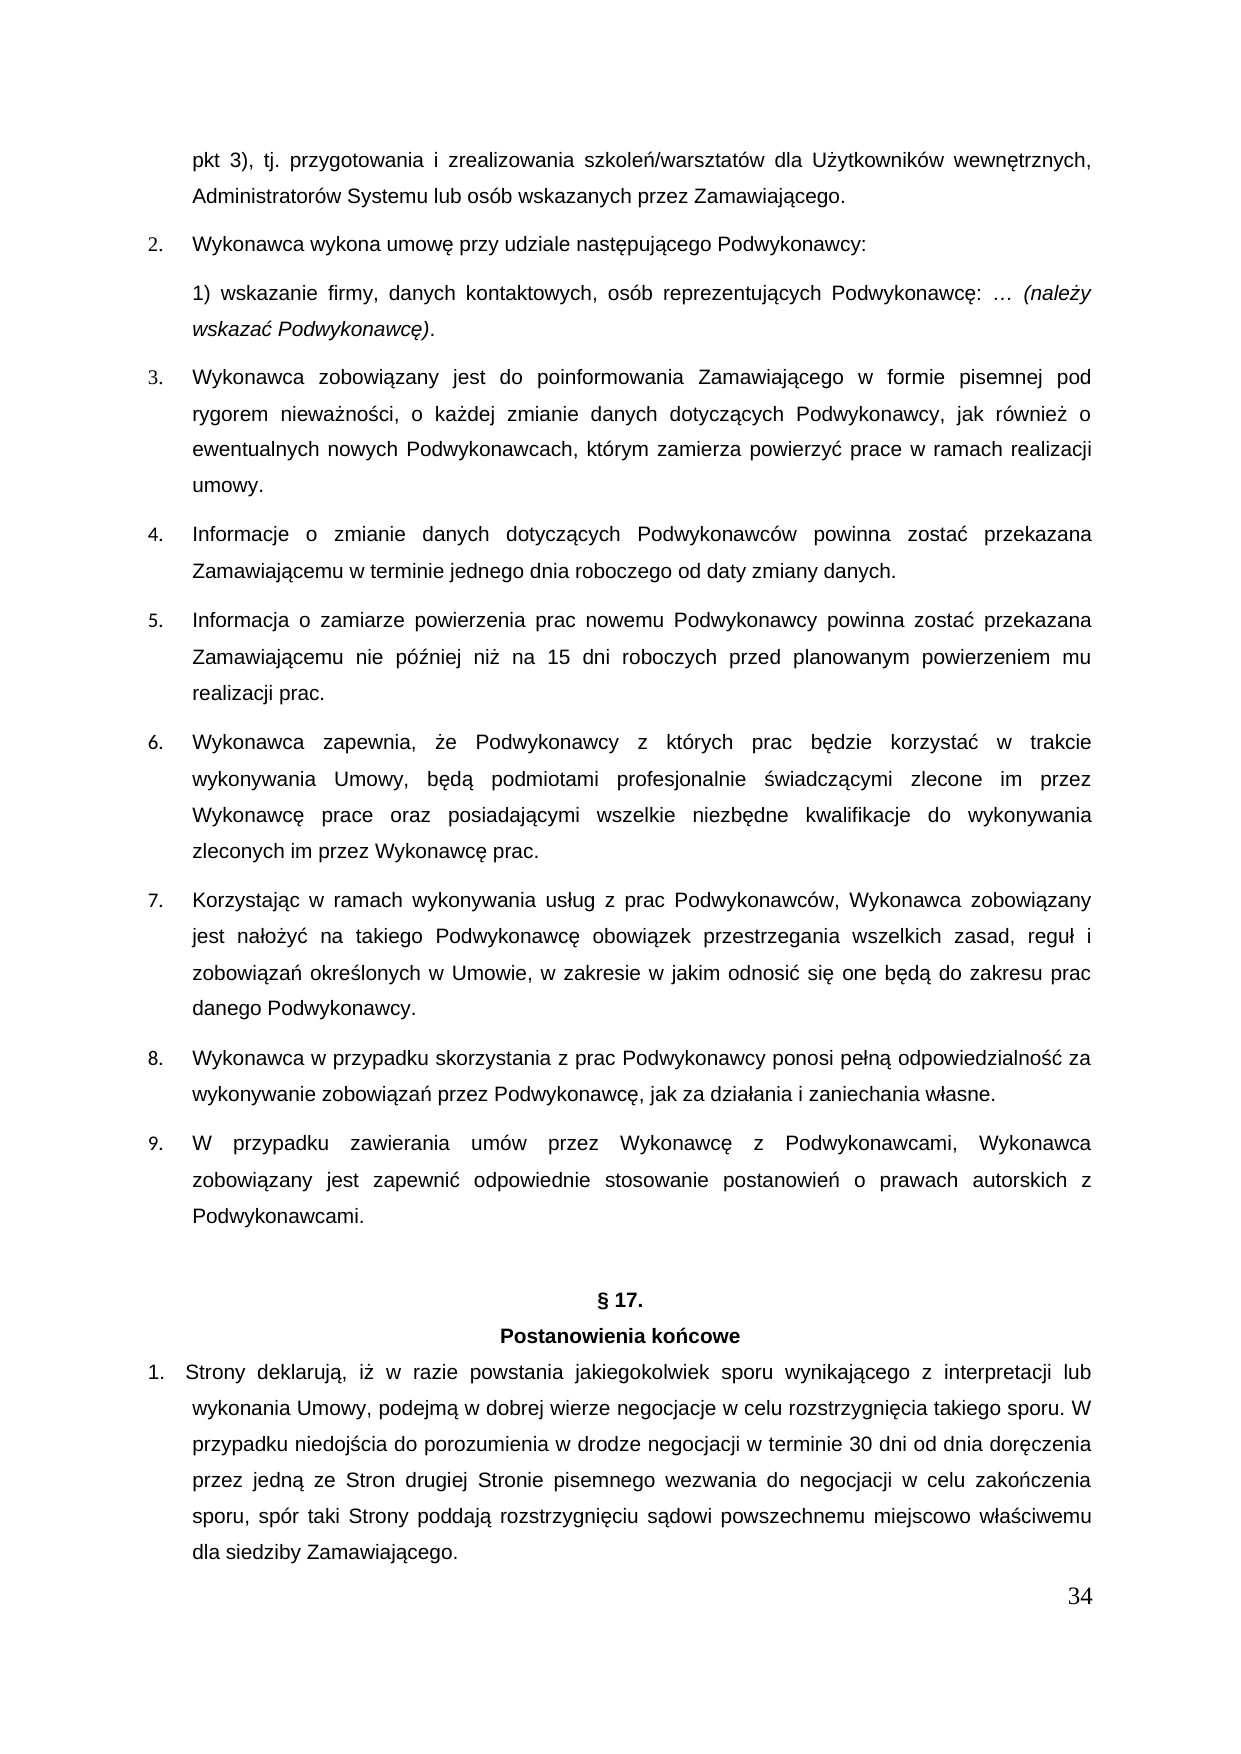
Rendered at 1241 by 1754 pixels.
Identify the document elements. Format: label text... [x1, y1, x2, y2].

list Wykonawca w przypadku skorzystania z prac Podwykonawcy ponosi pełną odpowiedzialność za wykonywanie zobowiązań przez Podwykonawcę, jak za działania i zaniechania własne. [148, 1045, 1092, 1106]
list Wykonawca wykona umowę przy udziale następującego Podwykonawcy: [148, 232, 1092, 256]
list Informacje o zmianie danych dotyczących Podwykonawców powinna zostać przekazana Zamawiającemu w terminie jednego dnia roboczego od daty zmiany danych. [148, 522, 1092, 583]
list Strony deklarują, iż w razie powstania jakiegokolwiek sporu wynikającego z interpretacji lub wykonania Umowy, podejmą w dobrej wierze negocjacje w celu rozstrzygnięcia takiego sporu. W przypadku niedojścia do porozumienia w drodze negocjacji w terminie 30 dni od dnia doręczenia przez jedną ze Stron drugiej Stronie pisemnego wezwania do negocjacji w celu zakończenia sporu, spór taki Strony poddają rozstrzygnięciu sądowi powszechnemu miejscowo właściwemu dla siedziby Zamawiającego. [148, 1360, 1092, 1564]
text 1) wskazanie firmy, danych kontaktowych, osób reprezentujących Podwykonawcę: … (należy wskazać Podwykonawcę). [192, 281, 1092, 341]
list W przypadku zawierania umów przez Wykonawcę z Podwykonawcami, Wykonawca zobowiązany jest zapewnić odpowiednie stosowanie postanowień o prawach autorskich z Podwykonawcami. [148, 1131, 1092, 1228]
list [148, 148, 1092, 208]
text § 17. [148, 1288, 1092, 1312]
list Informacja o zamiarze powierzenia prac nowemu Podwykonawcy powinna zostać przekazana Zamawiającemu nie później niż na 15 dni roboczych przed planowanym powierzeniem mu realizacji prac. [148, 607, 1092, 705]
list Wykonawca zobowiązany jest do poinformowania Zamawiającego w formie pisemnej pod rygorem nieważności, o każdej zmianie danych dotyczących Podwykonawcy, jak również o ewentualnych nowych Podwykonawcach, którym zamierza powierzyć prace w ramach realizacji umowy. [148, 365, 1092, 497]
list Wykonawca zapewnia, że Podwykonawcy z których prac będzie korzystać w trakcie wykonywania Umowy, będą podmiotami profesjonalnie świadczącymi zlecone im przez Wykonawcę prace oraz posiadającymi wszelkie niezbędne kwalifikacje do wykonywania zleconych im przez Wykonawcę prac. [148, 729, 1092, 862]
text Postanowienia końcowe [148, 1324, 1092, 1348]
list Korzystając w ramach wykonywania usług z prac Podwykonawców, Wykonawca zobowiązany jest nałożyć na takiego Podwykonawcę obowiązek przestrzegania wszelkich zasad, reguł i zobowiązań określonych w Umowie, w zakresie w jakim odnosić się one będą do zakresu prac danego Podwykonawcy. [148, 887, 1092, 1020]
